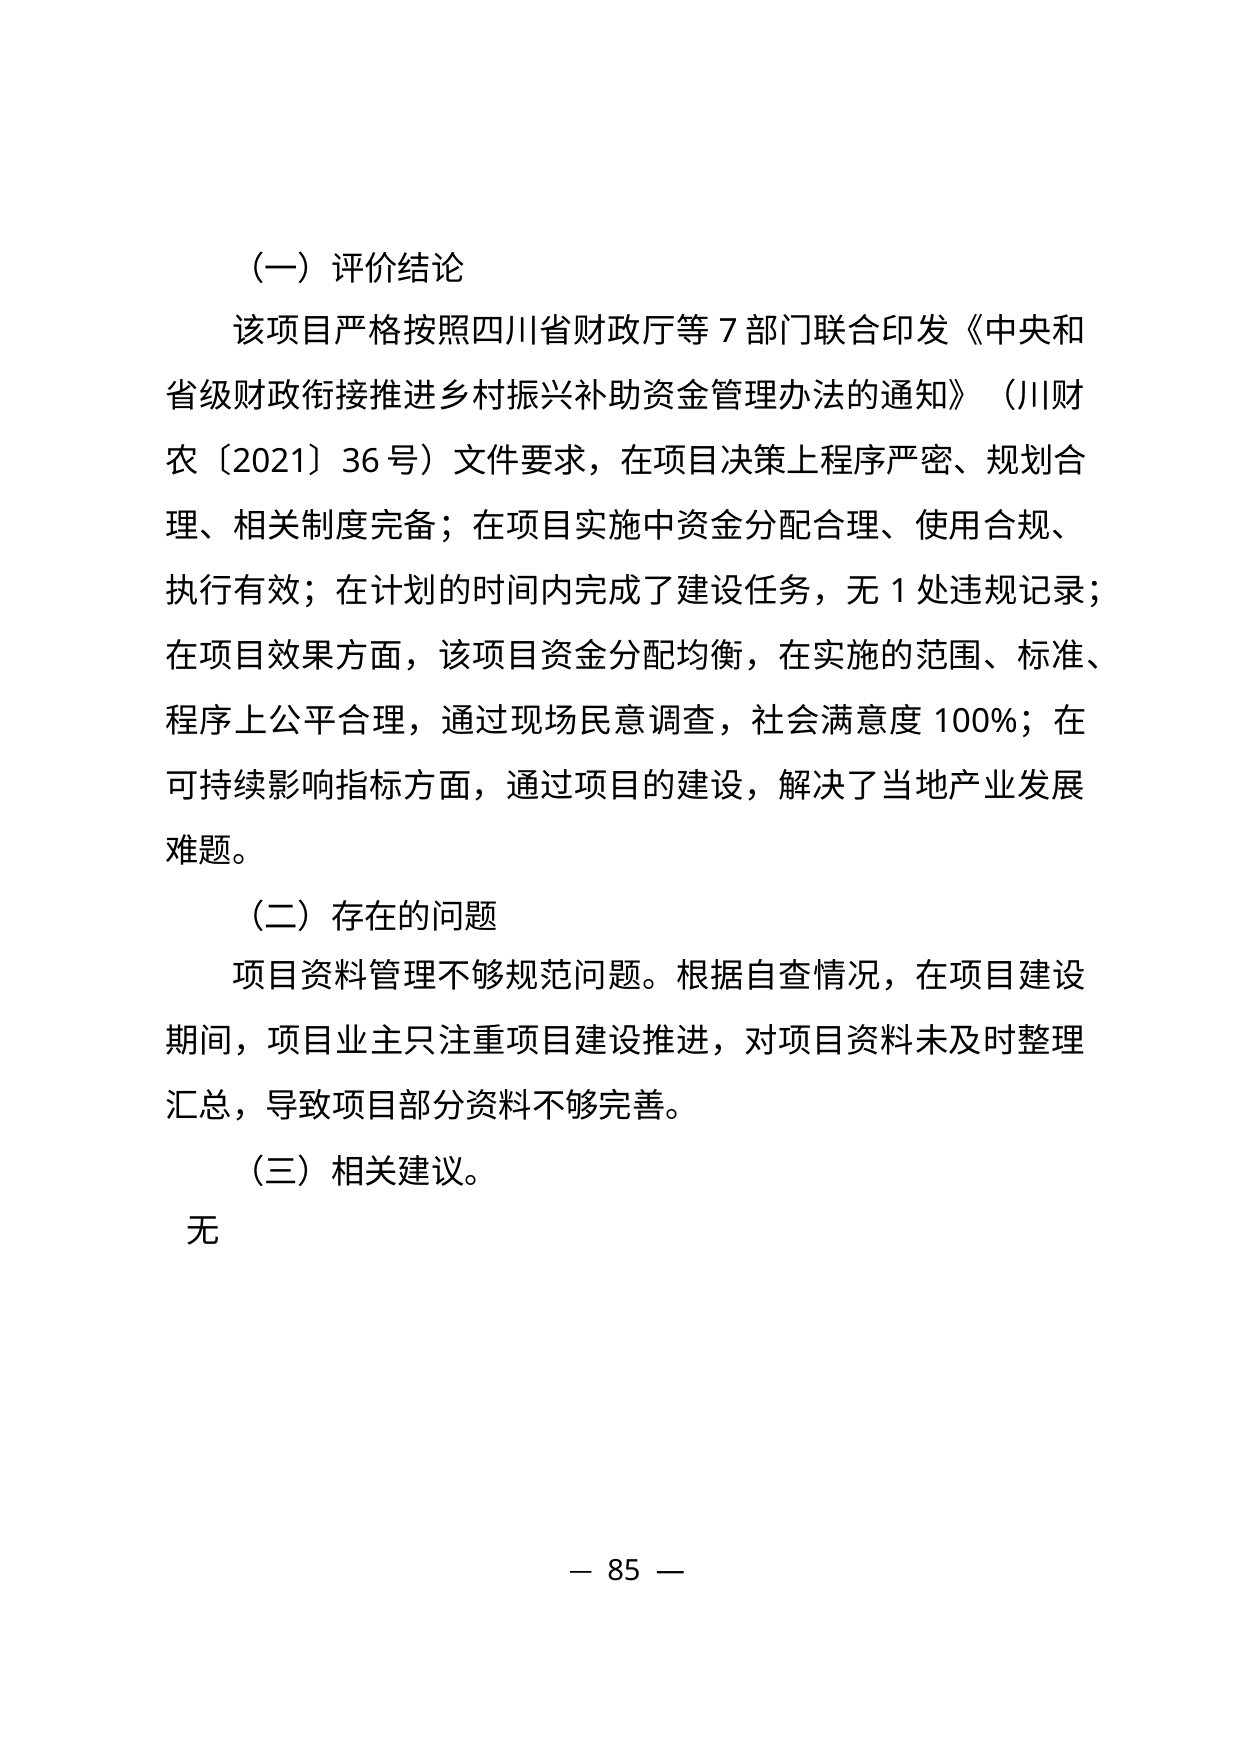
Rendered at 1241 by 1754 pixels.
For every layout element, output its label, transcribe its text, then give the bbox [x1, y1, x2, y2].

text 无 [165, 1196, 1087, 1261]
text 该项目严格按照四川省财政厅等7部门联合印发《中央和省级财政衔接推进乡村振兴补助资金管理办法的通知》（川财农〔2021〕36号）文件要求，在项目决策上程序严密、规划合理、相关制度完备；在项目实施中资金分配合理、使用合规、执行有效；在计划的时间内完成了建设任务，无1处违规记录；在项目效果方面，该项目资金分配均衡，在实施的范围、标准、程序上公平合理，通过现场民意调查，社会满意度100%；在可持续影响指标方面，通过项目的建设，解决了当地产业发展难题。 [165, 296, 1087, 881]
text （二）存在的问题 [231, 881, 1087, 941]
text （一）评价结论 [231, 233, 1087, 293]
text （三）相关建议。 [231, 1136, 1087, 1196]
text 项目资料管理不够规范问题。根据自查情况，在项目建设期间，项目业主只注重项目建设推进，对项目资料未及时整理汇总，导致项目部分资料不够完善。 [165, 941, 1087, 1136]
